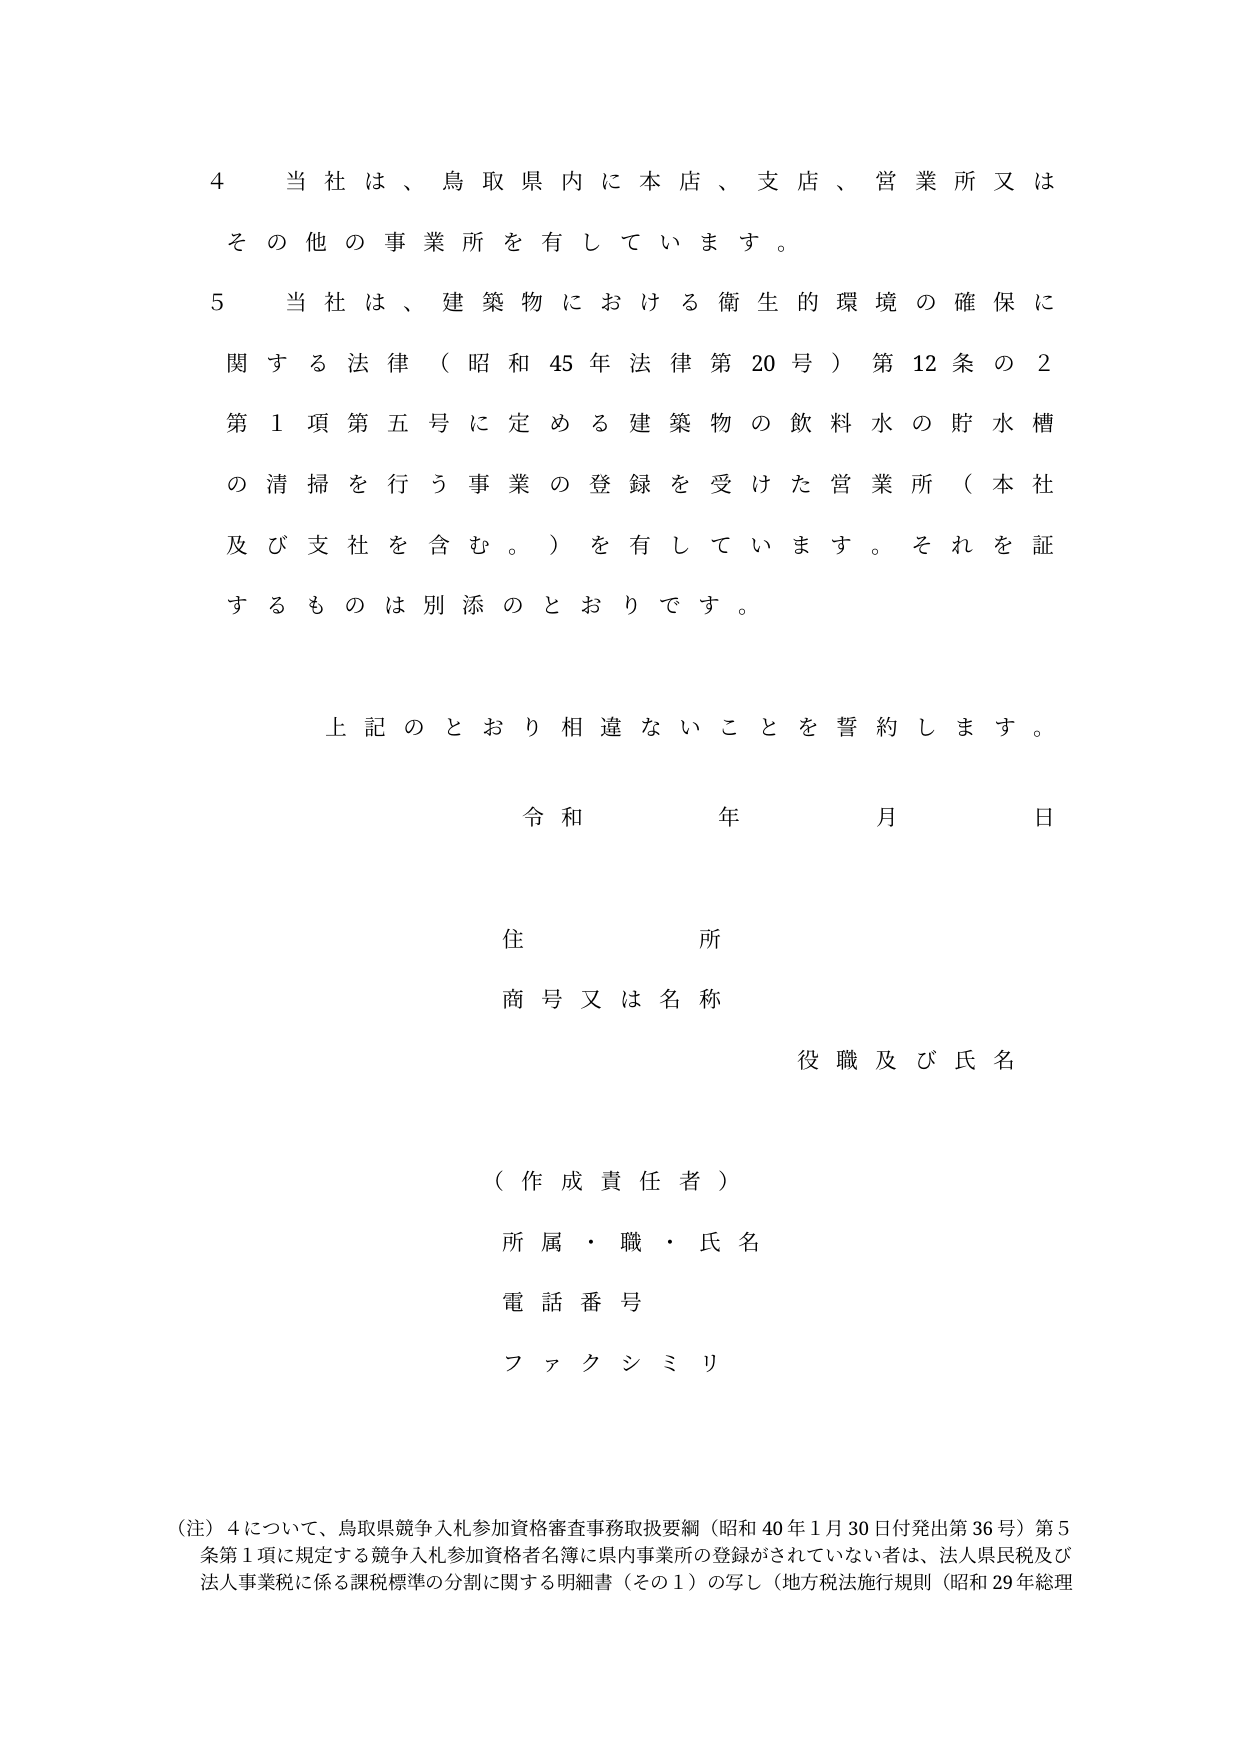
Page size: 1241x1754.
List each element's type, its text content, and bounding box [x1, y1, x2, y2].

text （作成責任者） [167, 1150, 1073, 1210]
text ファクシミリ [167, 1332, 1073, 1392]
text 上記のとおり相違ないことを誓約します。 [167, 695, 1073, 756]
text 令和 年 月 日 [167, 786, 1073, 847]
text 所属・職・氏名 [167, 1210, 1073, 1271]
text ４ 当社は、鳥取県内に本店、支店、営業所又はその他の事業所を有しています。 [167, 149, 1073, 271]
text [167, 1513, 1073, 1594]
text 電話番号 [167, 1271, 1073, 1332]
text 役職及び氏名 [167, 1028, 1073, 1089]
text 商号又は名称 [167, 968, 1073, 1028]
text 住 所 [167, 907, 1073, 968]
text ５ 当社は、建築物における衛生的環境の確保に関する法律（昭和45年法律第20号）第12条の２第１項第五号に定める建築物の飲料水の貯水槽の清掃を行う事業の登録を受けた営業所（本社及び支社を含む。）を有しています。それを証するものは別添のとおりです。 [187, 271, 1073, 634]
